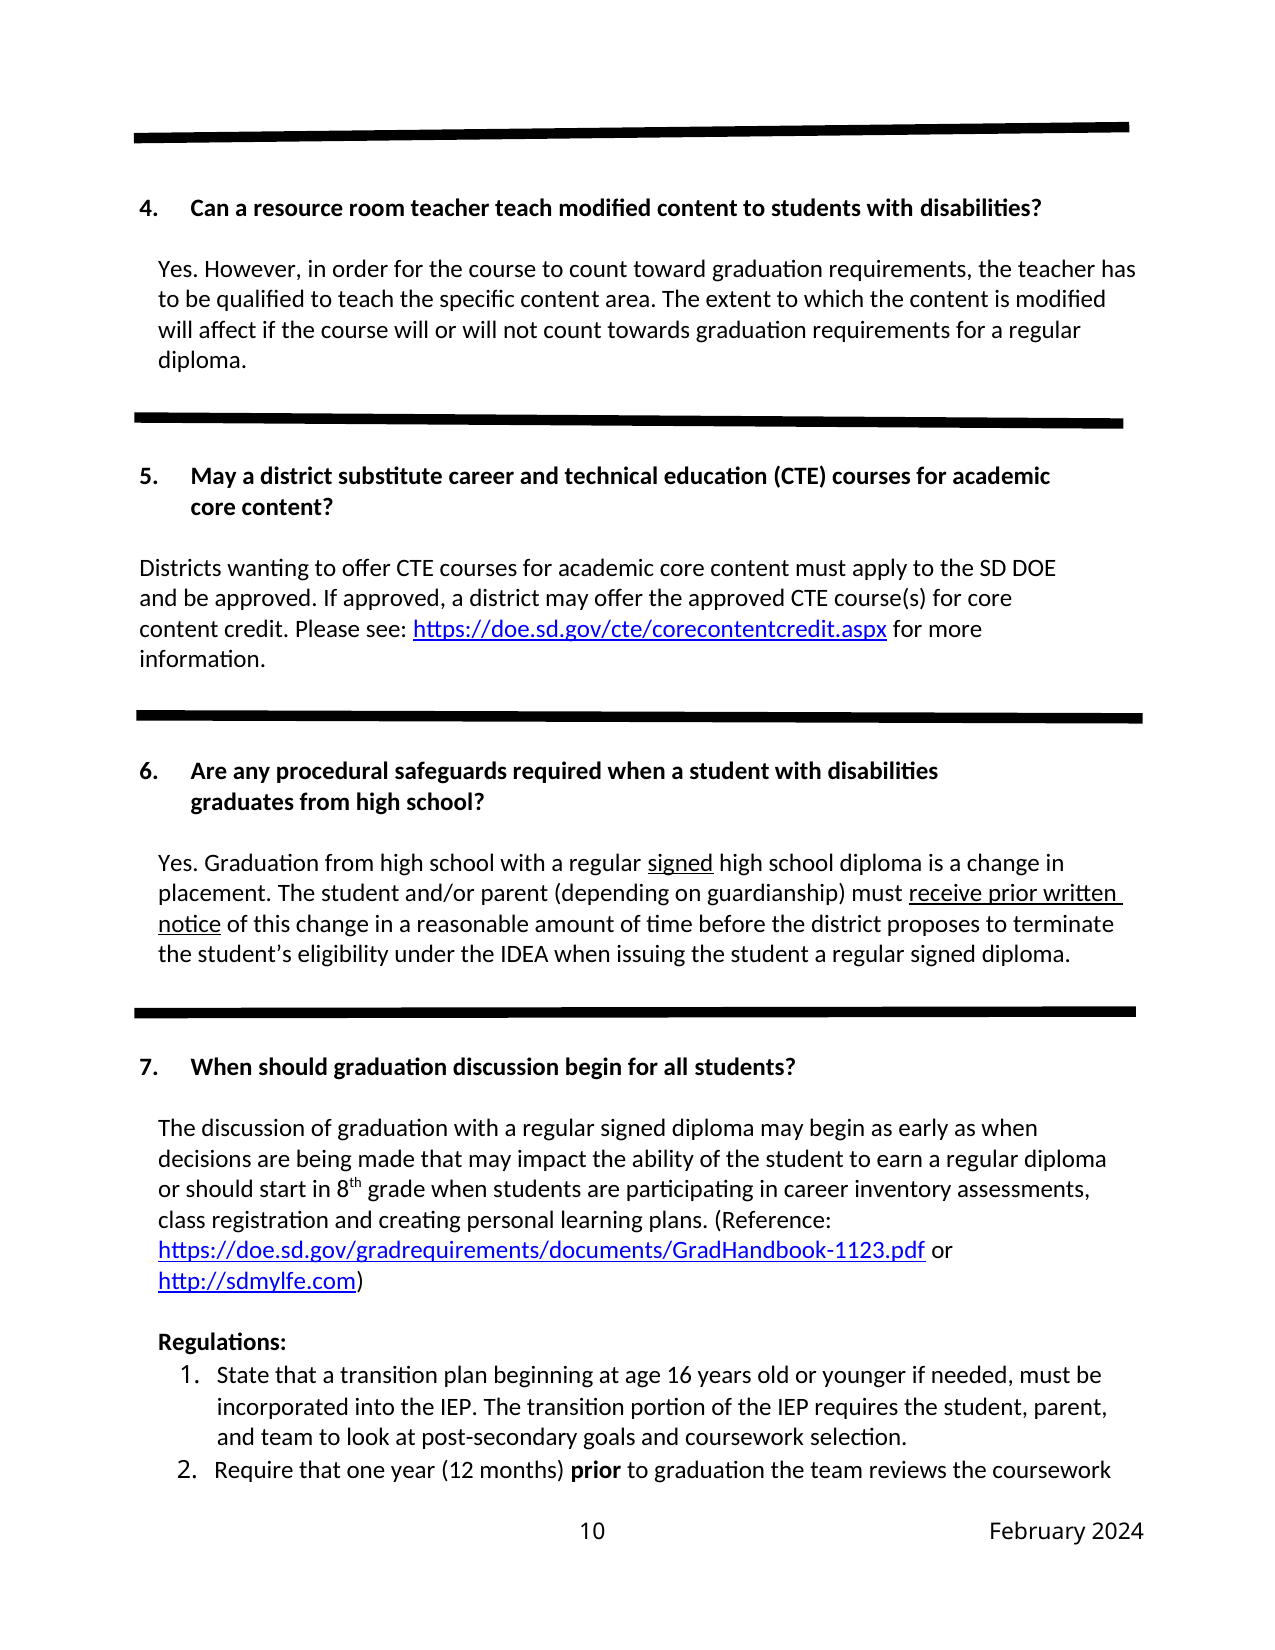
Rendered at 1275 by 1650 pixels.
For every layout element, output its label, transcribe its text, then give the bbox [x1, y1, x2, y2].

text Regulations: [158, 1326, 1144, 1357]
text The discussion of graduation with a regular signed diploma may begin as early as when decisions are being made that may impact the ability of the student to earn a regular diploma or should start in 8th grade when students are participating in career inventory assessments, class registration and creating personal learning plans. (Reference: https://doe.sd.gov/gradrequirements/documents/GradHandbook-1123.pdf or http://sdmylfe.com) [158, 1112, 1124, 1296]
list May a district substitute career and technical education (CTE) courses for academic core content? [139, 461, 1085, 522]
list Can a resource room teacher teach modified content to students with disabilities? [139, 192, 1076, 222]
list When should graduation discussion begin for all students? [139, 1051, 1144, 1082]
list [177, 1452, 1125, 1486]
list State that a transition plan beginning at age 16 years old or younger if needed, must be incorporated into the IEP. The transition portion of the IEP requires the student, parent, and team to look at post-secondary goals and coursework selection. [179, 1357, 1123, 1452]
text Yes. However, in order for the course to count toward graduation requirements, the teacher has to be qualified to teach the specific content area. The extent to which the content is modified will affect if the course will or will not count towards graduation requirements for a regular diploma. [158, 253, 1144, 375]
list Are any procedural safeguards required when a student with disabilities graduates from high school? [139, 755, 1027, 816]
text Districts wanting to offer CTE courses for academic core content must apply to the SD DOE and be approved. If approved, a district may offer the approved CTE course(s) for core content credit. Please see: https://doe.sd.gov/cte/corecontentcredit.aspx for more information. [139, 552, 1085, 674]
text Yes. Graduation from high school with a regular signed high school diploma is a change in placement. The student and/or parent (depending on guardianship) must receive prior written notice of this change in a reasonable amount of time before the district proposes to terminate the student’s eligibility under the IDEA when issuing the student a regular signed diploma. [158, 847, 1131, 969]
